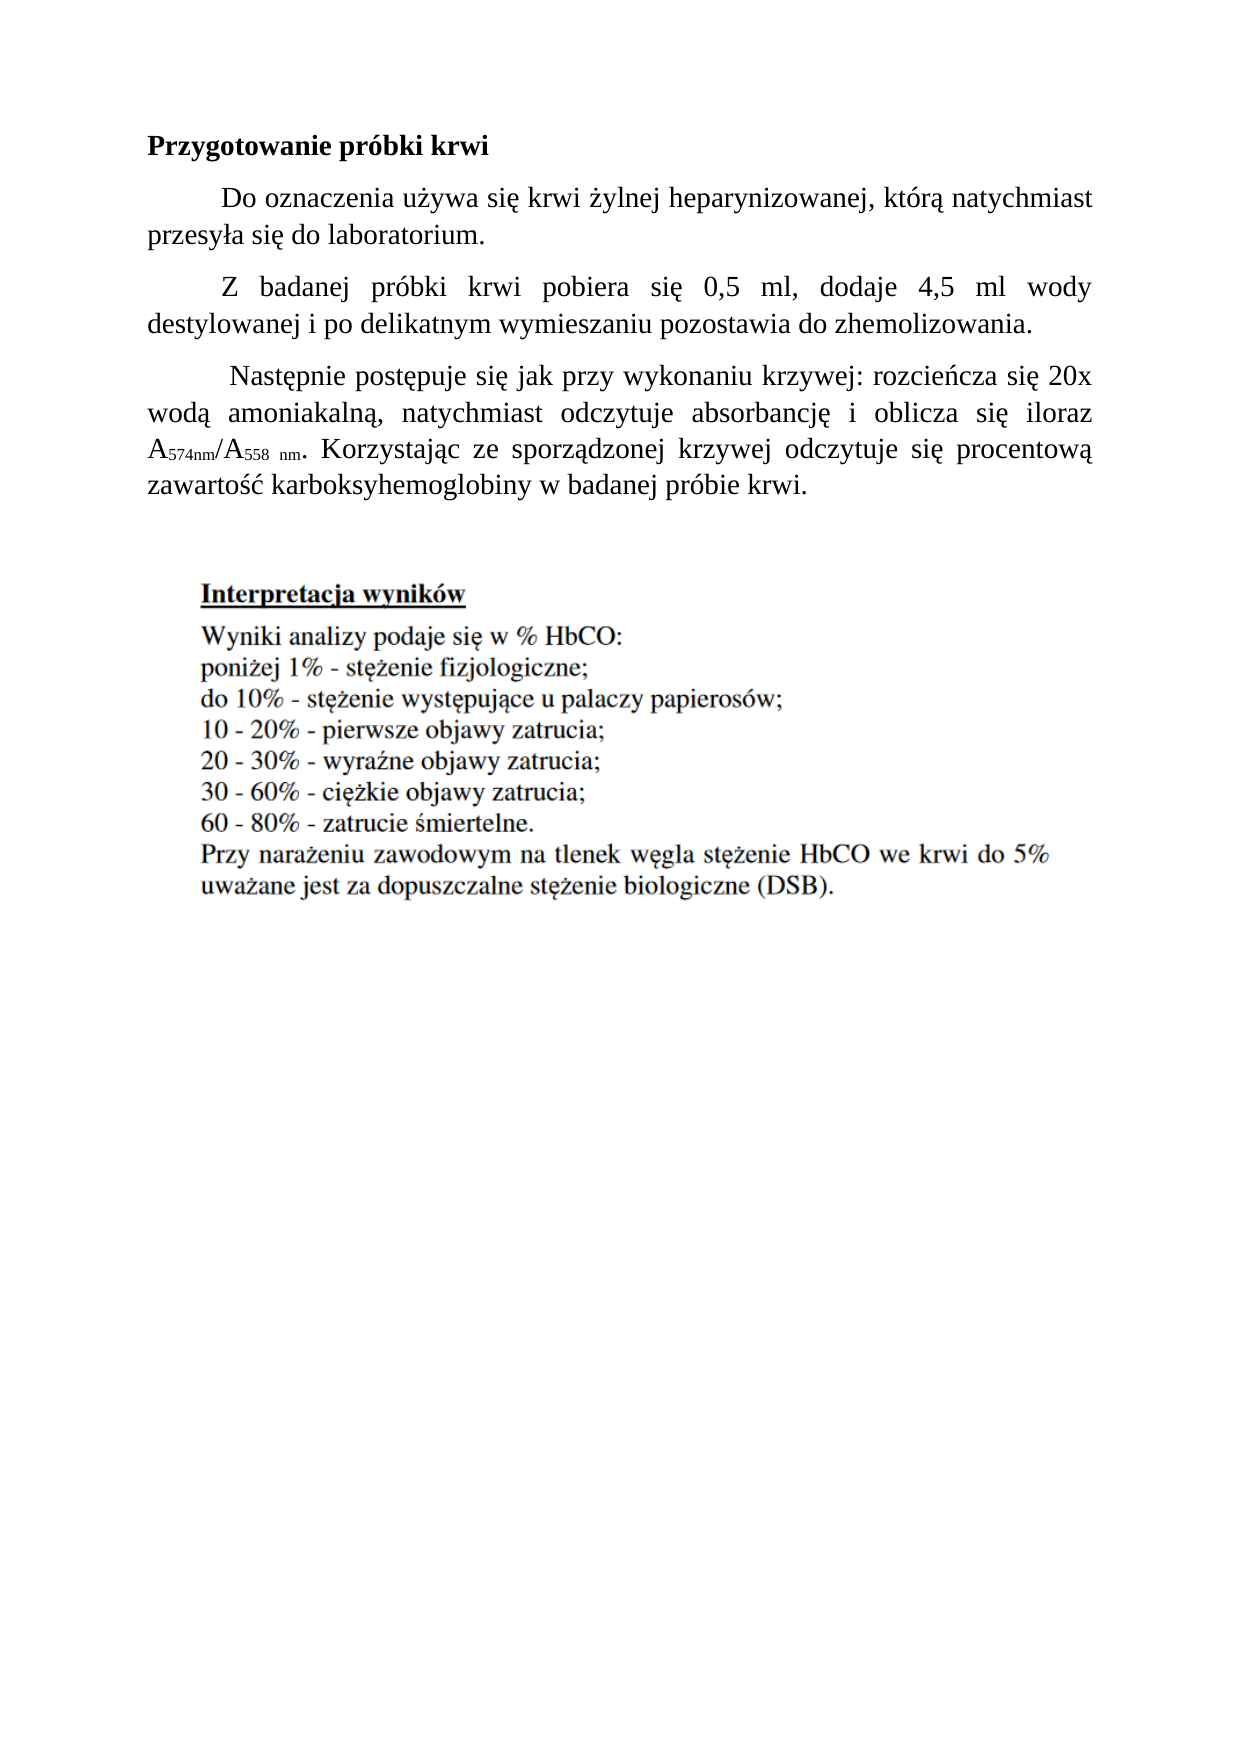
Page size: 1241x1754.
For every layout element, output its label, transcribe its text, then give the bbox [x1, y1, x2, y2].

text Przygotowanie próbki krwi [147, 128, 1093, 161]
text Do oznaczenia używa się krwi żylnej heparynizowanej, którą natychmiast przesyła się do laboratorium. [147, 181, 1093, 250]
text Z badanej próbki krwi pobiera się 0,5 ml, dodaje 4,5 ml wody destylowanej i po delikatnym wymieszaniu pozostawia do zhemolizowania. [147, 269, 1093, 339]
text Następnie postępuje się jak przy wykonaniu krzywej: rozcieńcza się 20x wodą amoniakalną, natychmiast odczytuje absorbancję i oblicza się iloraz A574nm/A558 nm. Korzystając ze sporządzonej krzywej odczytuje się procentową zawartość karboksyhemoglobiny w badanej próbie krwi. [147, 358, 1093, 501]
picture [147, 572, 1092, 919]
